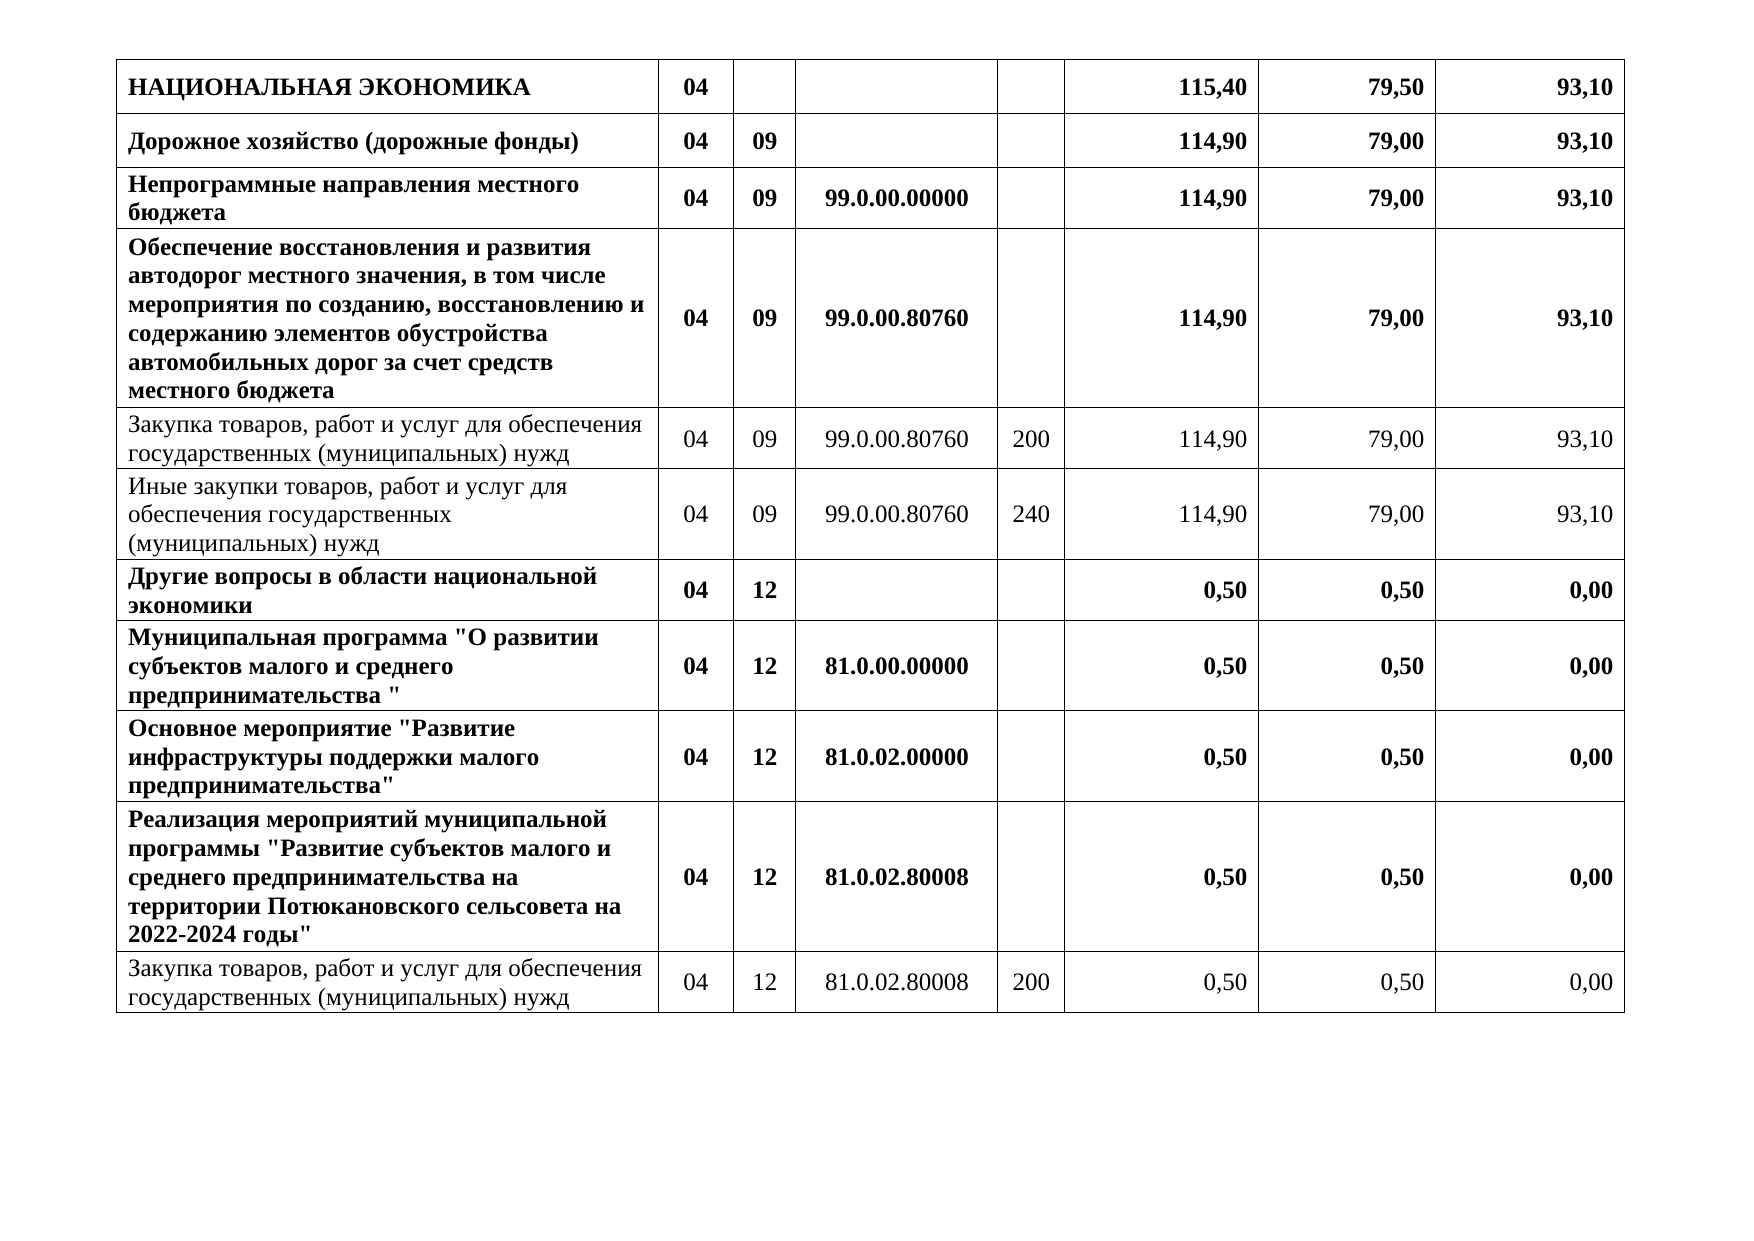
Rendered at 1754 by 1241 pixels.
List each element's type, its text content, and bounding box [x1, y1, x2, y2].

table_cell [998, 229, 1064, 407]
table_cell 99.0.00.80760 [796, 408, 997, 468]
table_cell 79,00 [1259, 469, 1435, 559]
table_cell 79,00 [1259, 168, 1435, 227]
table_cell 114,90 [1065, 114, 1258, 167]
table_cell 04 [659, 711, 733, 801]
table_cell 93,10 [1436, 229, 1624, 407]
table_cell 79,00 [1259, 408, 1435, 468]
table_cell 0,00 [1436, 802, 1624, 951]
table_cell 12 [734, 711, 795, 801]
table_cell 04 [659, 560, 733, 620]
table_cell 04 [659, 802, 733, 951]
table_cell 04 [659, 952, 733, 1012]
table_cell НАЦИОНАЛЬНАЯ ЭКОНОМИКА [117, 60, 658, 113]
table_cell 04 [659, 469, 733, 559]
table_cell Непрограммные направления местного бюджета [117, 168, 658, 227]
table_cell 0,00 [1436, 560, 1624, 620]
table_cell Обеспечение восстановления и развития автодорог местного значения, в том числе мероприятия по созданию, восстановлению и содержанию элементов обустройства автомобильных дорог за счет средств местного бюджета [117, 229, 658, 407]
table_cell 12 [734, 952, 795, 1012]
table_cell 04 [659, 621, 733, 710]
table_cell 81.0.02.80008 [796, 952, 997, 1012]
table_cell Закупка товаров, работ и услуг для обеспечения государственных (муниципальных) нужд [117, 952, 658, 1012]
table_cell 0,50 [1065, 560, 1258, 620]
table_cell Другие вопросы в области национальной экономики [117, 560, 658, 620]
table_cell 09 [734, 408, 795, 468]
table_cell [998, 802, 1064, 951]
table_cell 200 [998, 952, 1064, 1012]
table_cell Закупка товаров, работ и услуг для обеспечения государственных (муниципальных) нужд [117, 408, 658, 468]
table_cell [796, 60, 997, 113]
table_cell 04 [659, 114, 733, 167]
table_cell [998, 114, 1064, 167]
table_cell 93,10 [1436, 114, 1624, 167]
table_cell [998, 560, 1064, 620]
table_cell [998, 621, 1064, 710]
table_cell 04 [659, 408, 733, 468]
table_cell [796, 560, 997, 620]
table_cell Реализация мероприятий муниципальной программы "Развитие субъектов малого и среднего предпринимательства на территории Потюкановского сельсовета на 2022-2024 годы" [117, 802, 658, 951]
table_cell 12 [734, 621, 795, 710]
table_cell 114,90 [1065, 469, 1258, 559]
table_cell 0,50 [1259, 560, 1435, 620]
table_cell 09 [734, 168, 795, 227]
table_cell Муниципальная программа "О развитии субъектов малого и среднего предпринимательства " [117, 621, 658, 710]
table_cell 0,00 [1436, 621, 1624, 710]
table_cell 0,50 [1259, 621, 1435, 710]
table_cell 12 [734, 560, 795, 620]
table_cell 114,90 [1065, 408, 1258, 468]
table_cell Дорожное хозяйство (дорожные фонды) [117, 114, 658, 167]
table_cell 0,50 [1259, 711, 1435, 801]
table_cell 99.0.00.80760 [796, 469, 997, 559]
table_cell 115,40 [1065, 60, 1258, 113]
table_cell 93,10 [1436, 168, 1624, 227]
table_cell [734, 60, 795, 113]
table_cell 240 [998, 469, 1064, 559]
table_cell 81.0.02.80008 [796, 802, 997, 951]
table_cell 81.0.02.00000 [796, 711, 997, 801]
table_cell 0,50 [1065, 711, 1258, 801]
table_cell 93,10 [1436, 469, 1624, 559]
table_cell 04 [659, 60, 733, 113]
table_cell 81.0.00.00000 [796, 621, 997, 710]
table_cell 0,50 [1259, 952, 1435, 1012]
table_cell 99.0.00.80760 [796, 229, 997, 407]
table_cell 09 [734, 114, 795, 167]
table_cell Основное мероприятие "Развитие инфраструктуры поддержки малого предпринимательства" [117, 711, 658, 801]
table_cell 12 [734, 802, 795, 951]
table_cell 114,90 [1065, 229, 1258, 407]
table_cell 79,00 [1259, 229, 1435, 407]
table_cell 99.0.00.00000 [796, 168, 997, 227]
table_cell [998, 168, 1064, 227]
table_cell 04 [659, 229, 733, 407]
table_cell 09 [734, 469, 795, 559]
table_cell 79,00 [1259, 114, 1435, 167]
table_cell 79,50 [1259, 60, 1435, 113]
table_cell 0,50 [1065, 621, 1258, 710]
table_cell Иные закупки товаров, работ и услуг для обеспечения государственных (муниципальных) нужд [117, 469, 658, 559]
table_cell 200 [998, 408, 1064, 468]
table_cell 93,10 [1436, 60, 1624, 113]
table_cell 04 [659, 168, 733, 227]
table_cell 0,50 [1259, 802, 1435, 951]
table_cell 93,10 [1436, 408, 1624, 468]
table_cell 0,50 [1065, 802, 1258, 951]
table_cell 0,00 [1436, 952, 1624, 1012]
table_cell [998, 711, 1064, 801]
table_cell [796, 114, 997, 167]
table_cell [998, 60, 1064, 113]
table_cell 09 [734, 229, 795, 407]
table_cell 0,50 [1065, 952, 1258, 1012]
table_cell 114,90 [1065, 168, 1258, 227]
table_cell 0,00 [1436, 711, 1624, 801]
